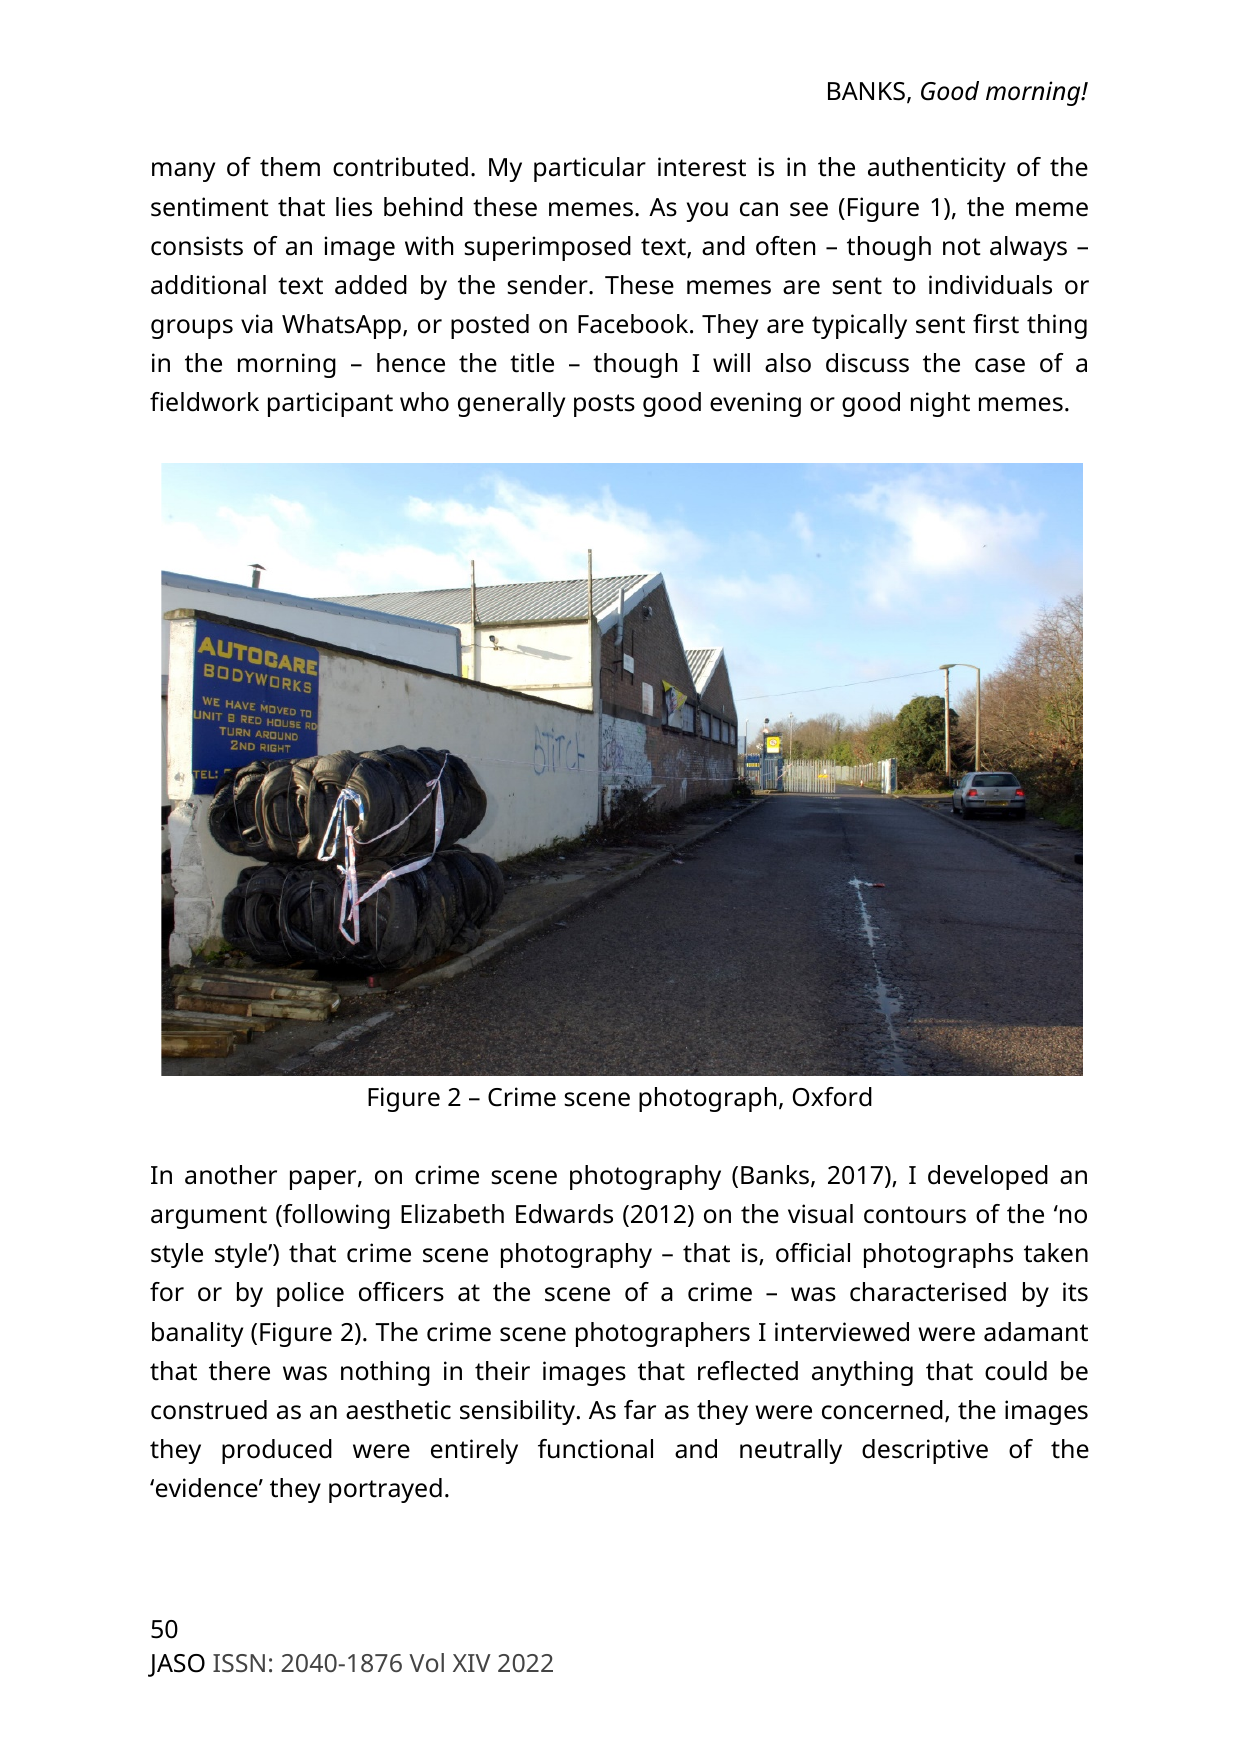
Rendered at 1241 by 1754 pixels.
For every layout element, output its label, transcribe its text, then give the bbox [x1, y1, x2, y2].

table_header [150, 463, 1089, 1080]
picture [161, 463, 1083, 1076]
table_cell Figure 2 – Crime scene photograph, Oxford [150, 1080, 1089, 1118]
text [150, 150, 1090, 419]
text In another paper, on crime scene photography (Banks, 2017), I developed an argument (following Elizabeth Edwards (2012) on the visual contours of the ‘no style style’) that crime scene photography – that is, official photographs taken for or by police officers at the scene of a crime – was characterised by its banality (Figure 2). The crime scene photographers I interviewed were adamant that there was nothing in their images that reflected anything that could be construed as an aesthetic sensibility. As far as they were concerned, the images they produced were entirely functional and neutrally descriptive of the ‘evidence’ they portrayed. [150, 1158, 1090, 1505]
